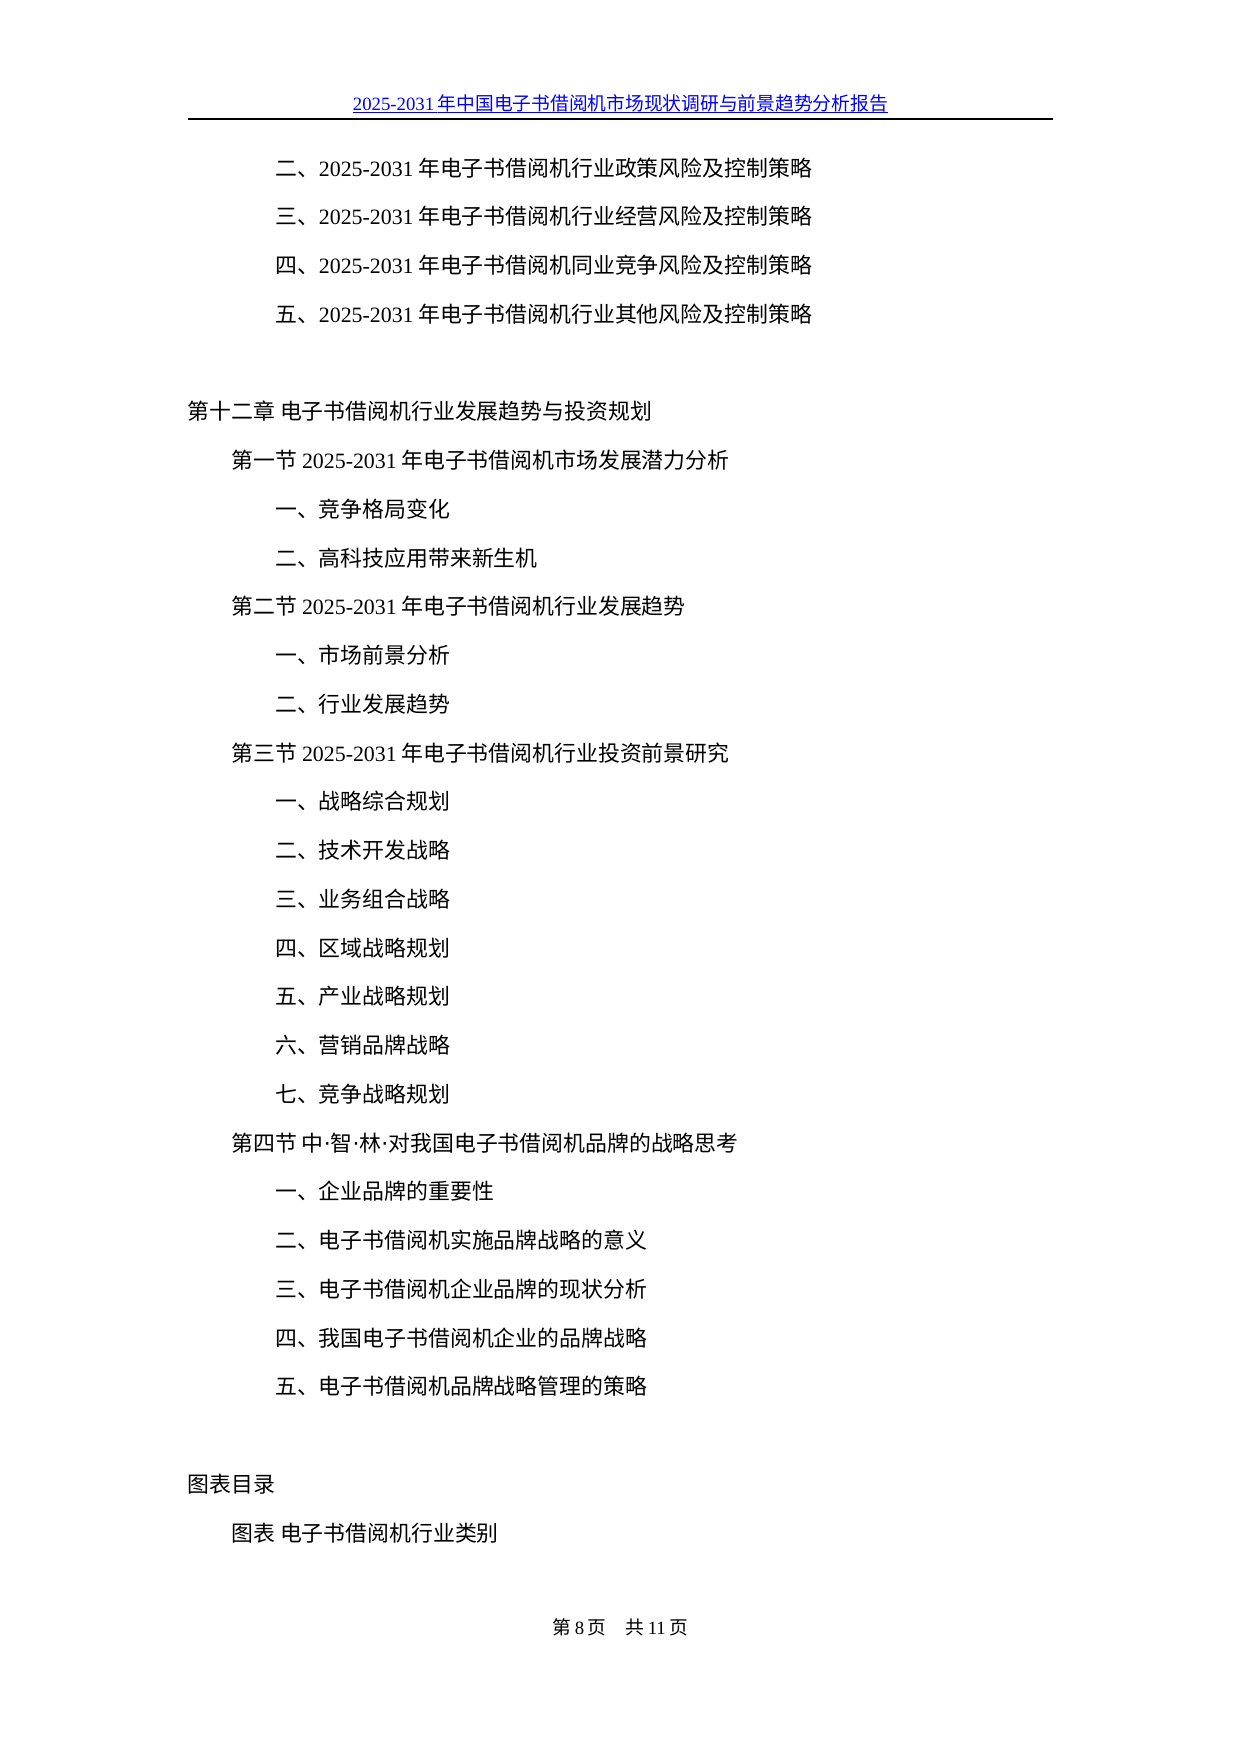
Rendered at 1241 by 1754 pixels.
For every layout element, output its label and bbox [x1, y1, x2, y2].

text [187, 150, 1053, 1548]
